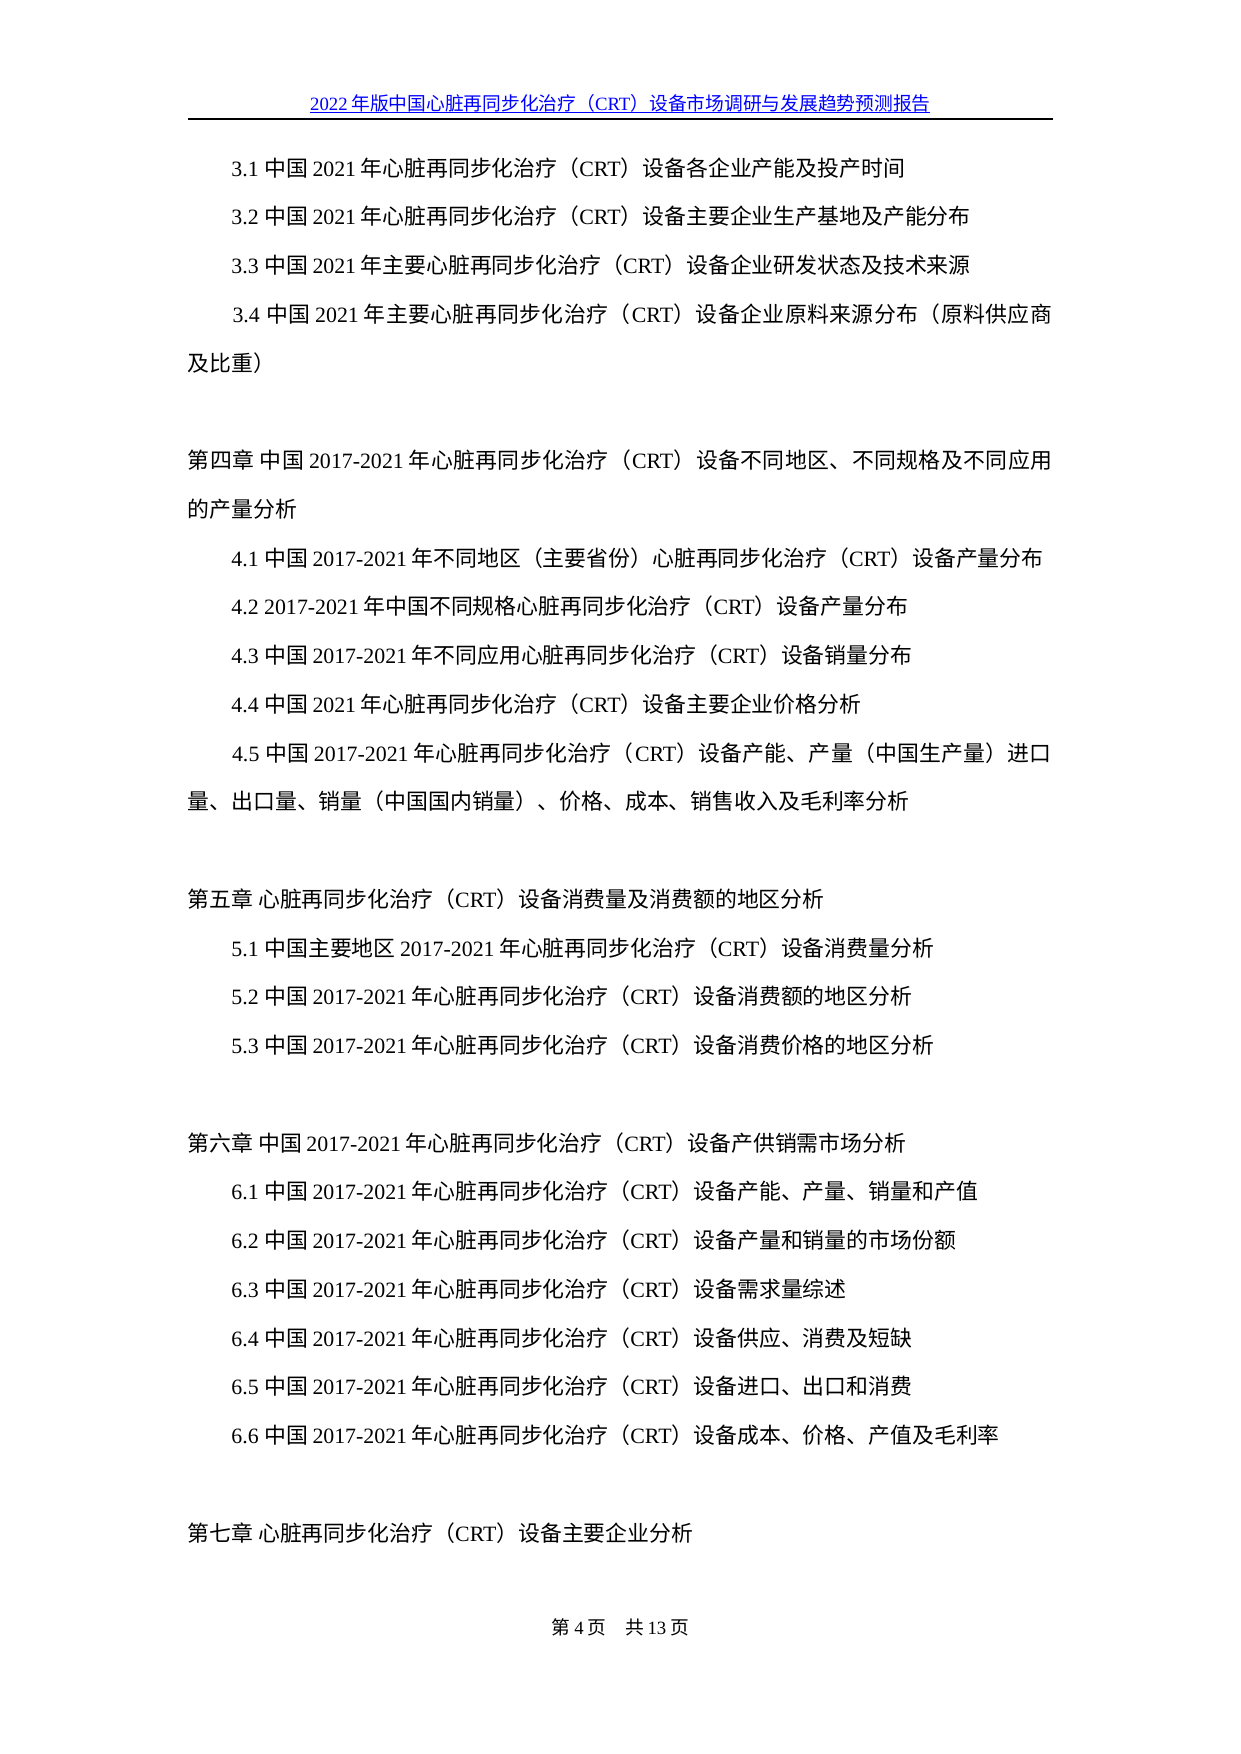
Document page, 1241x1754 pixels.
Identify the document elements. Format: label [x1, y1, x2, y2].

text [187, 150, 1053, 1548]
